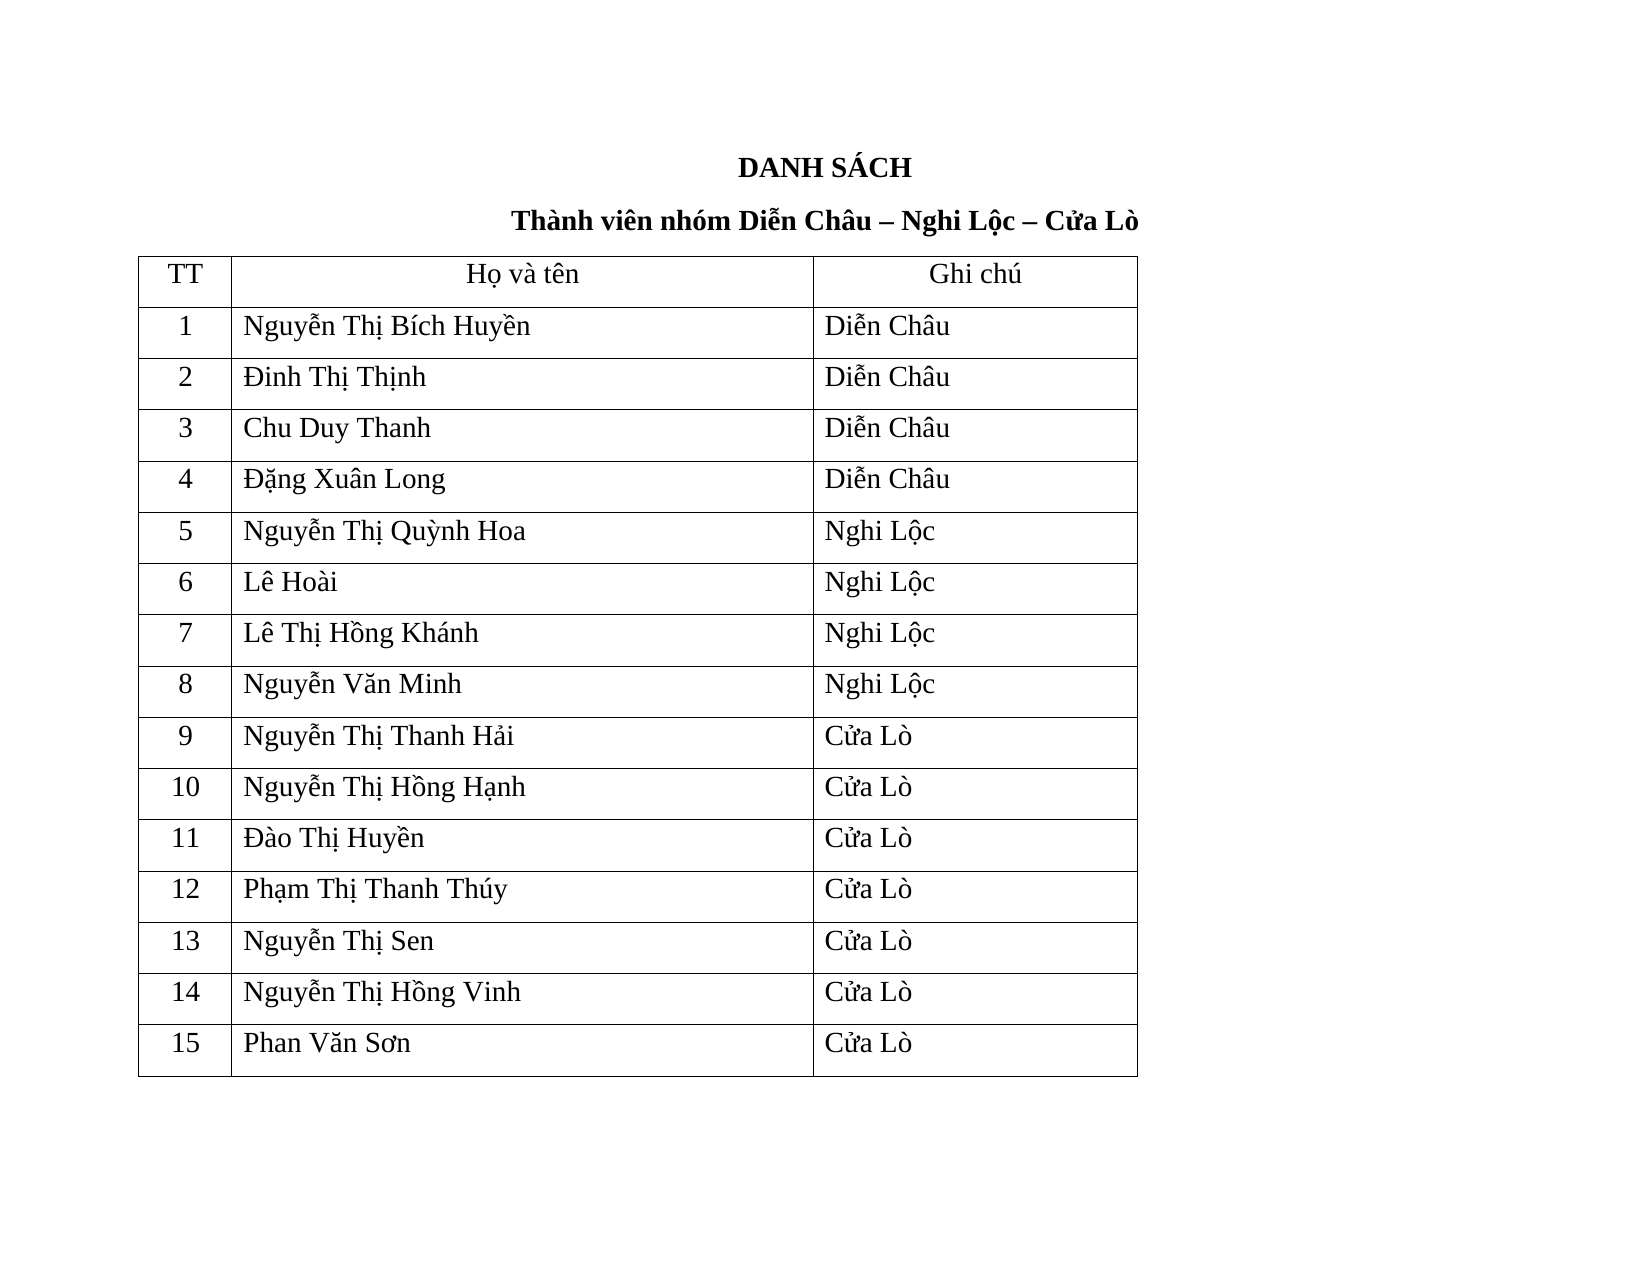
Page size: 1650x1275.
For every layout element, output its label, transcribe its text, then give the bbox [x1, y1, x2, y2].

table_cell 13 [139, 923, 231, 973]
table_cell 6 [139, 564, 231, 614]
table_cell Diễn Châu [814, 462, 1137, 512]
table_cell Nghi Lộc [814, 615, 1137, 666]
table_cell Diễn Châu [814, 359, 1137, 409]
table_cell 7 [139, 615, 231, 666]
table_cell Nguyễn Thị Hồng Hạnh [232, 769, 813, 819]
table_cell Nguyễn Thị Sen [232, 923, 813, 973]
table_cell Đặng Xuân Long [232, 462, 813, 512]
table_cell 11 [139, 820, 231, 871]
table_cell Cửa Lò [814, 769, 1137, 819]
table_cell 5 [139, 513, 231, 563]
table_cell Lê Hoài [232, 564, 813, 614]
table_cell Nguyễn Văn Minh [232, 667, 813, 717]
table_cell Nguyễn Thị Thanh Hải [232, 718, 813, 768]
table_cell Nghi Lộc [814, 667, 1137, 717]
table_cell Diễn Châu [814, 410, 1137, 461]
table_cell 2 [139, 359, 231, 409]
table_cell 8 [139, 667, 231, 717]
table_cell Cửa Lò [814, 923, 1137, 973]
table_header TT [139, 257, 231, 307]
table_cell Nguyễn Thị Bích Huyền [232, 308, 813, 358]
table_cell Đào Thị Huyền [232, 820, 813, 871]
table_cell 3 [139, 410, 231, 461]
text Thành viên nhóm Diễn Châu – Nghi Lộc – Cửa Lò [150, 203, 1500, 236]
table_cell Chu Duy Thanh [232, 410, 813, 461]
table_cell 9 [139, 718, 231, 768]
table_cell Cửa Lò [814, 974, 1137, 1024]
table_cell Nguyễn Thị Quỳnh Hoa [232, 513, 813, 563]
table_cell Lê Thị Hồng Khánh [232, 615, 813, 666]
table_cell 12 [139, 872, 231, 922]
table_cell Cửa Lò [814, 872, 1137, 922]
table_cell Phan Văn Sơn [232, 1025, 813, 1076]
table_cell Nghi Lộc [814, 564, 1137, 614]
table_cell 15 [139, 1025, 231, 1076]
table_cell Đinh Thị Thịnh [232, 359, 813, 409]
table_cell 4 [139, 462, 231, 512]
table_cell Cửa Lò [814, 718, 1137, 768]
table_header Họ và tên [232, 257, 813, 307]
table_cell 10 [139, 769, 231, 819]
table_cell Cửa Lò [814, 820, 1137, 871]
table_header Ghi chú [814, 257, 1137, 307]
table_cell 14 [139, 974, 231, 1024]
table_cell 1 [139, 308, 231, 358]
table_cell Nguyễn Thị Hồng Vinh [232, 974, 813, 1024]
table_cell Diễn Châu [814, 308, 1137, 358]
text DANH SÁCH [150, 150, 1500, 183]
table_cell Nghi Lộc [814, 513, 1137, 563]
table_cell Phạm Thị Thanh Thúy [232, 872, 813, 922]
table_cell Cửa Lò [814, 1025, 1137, 1076]
